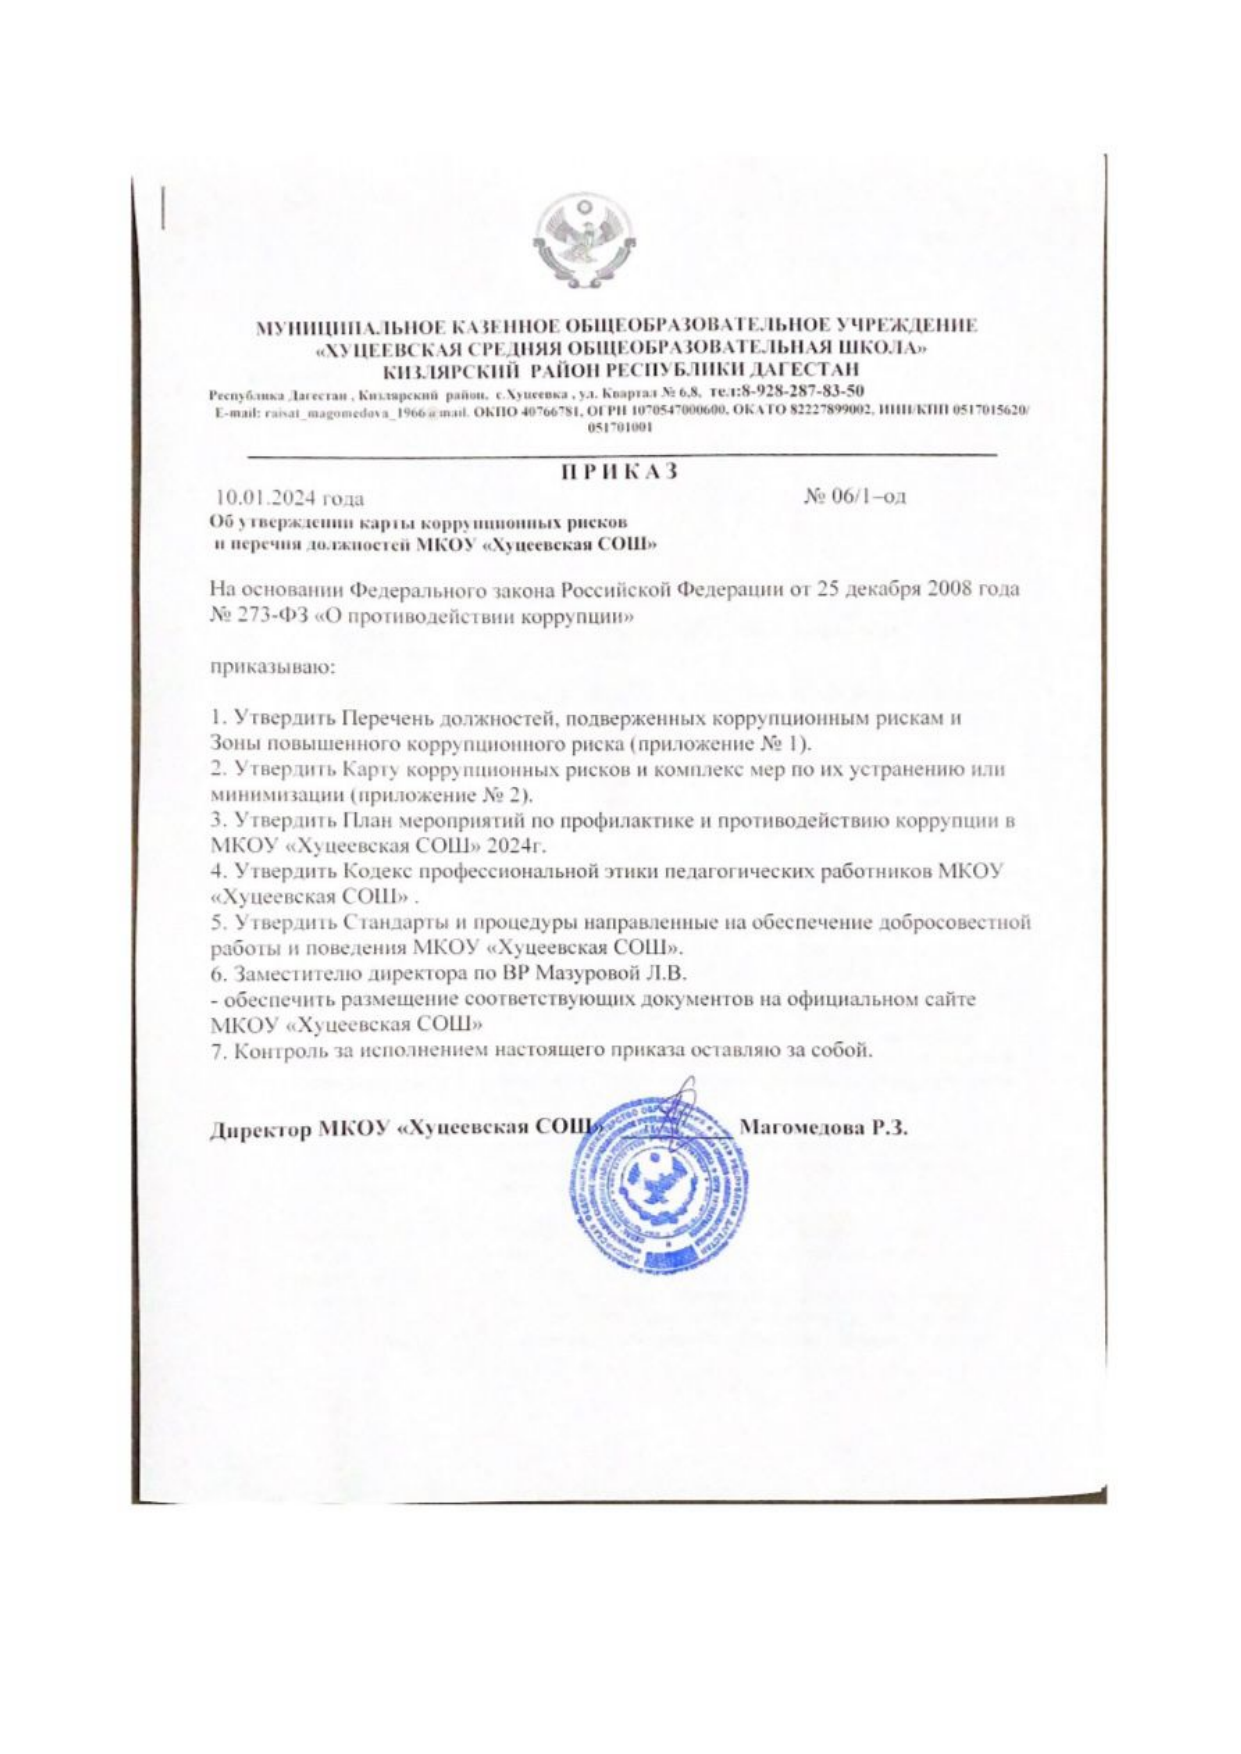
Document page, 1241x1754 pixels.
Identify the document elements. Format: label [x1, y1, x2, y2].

picture [95, 112, 1143, 1539]
